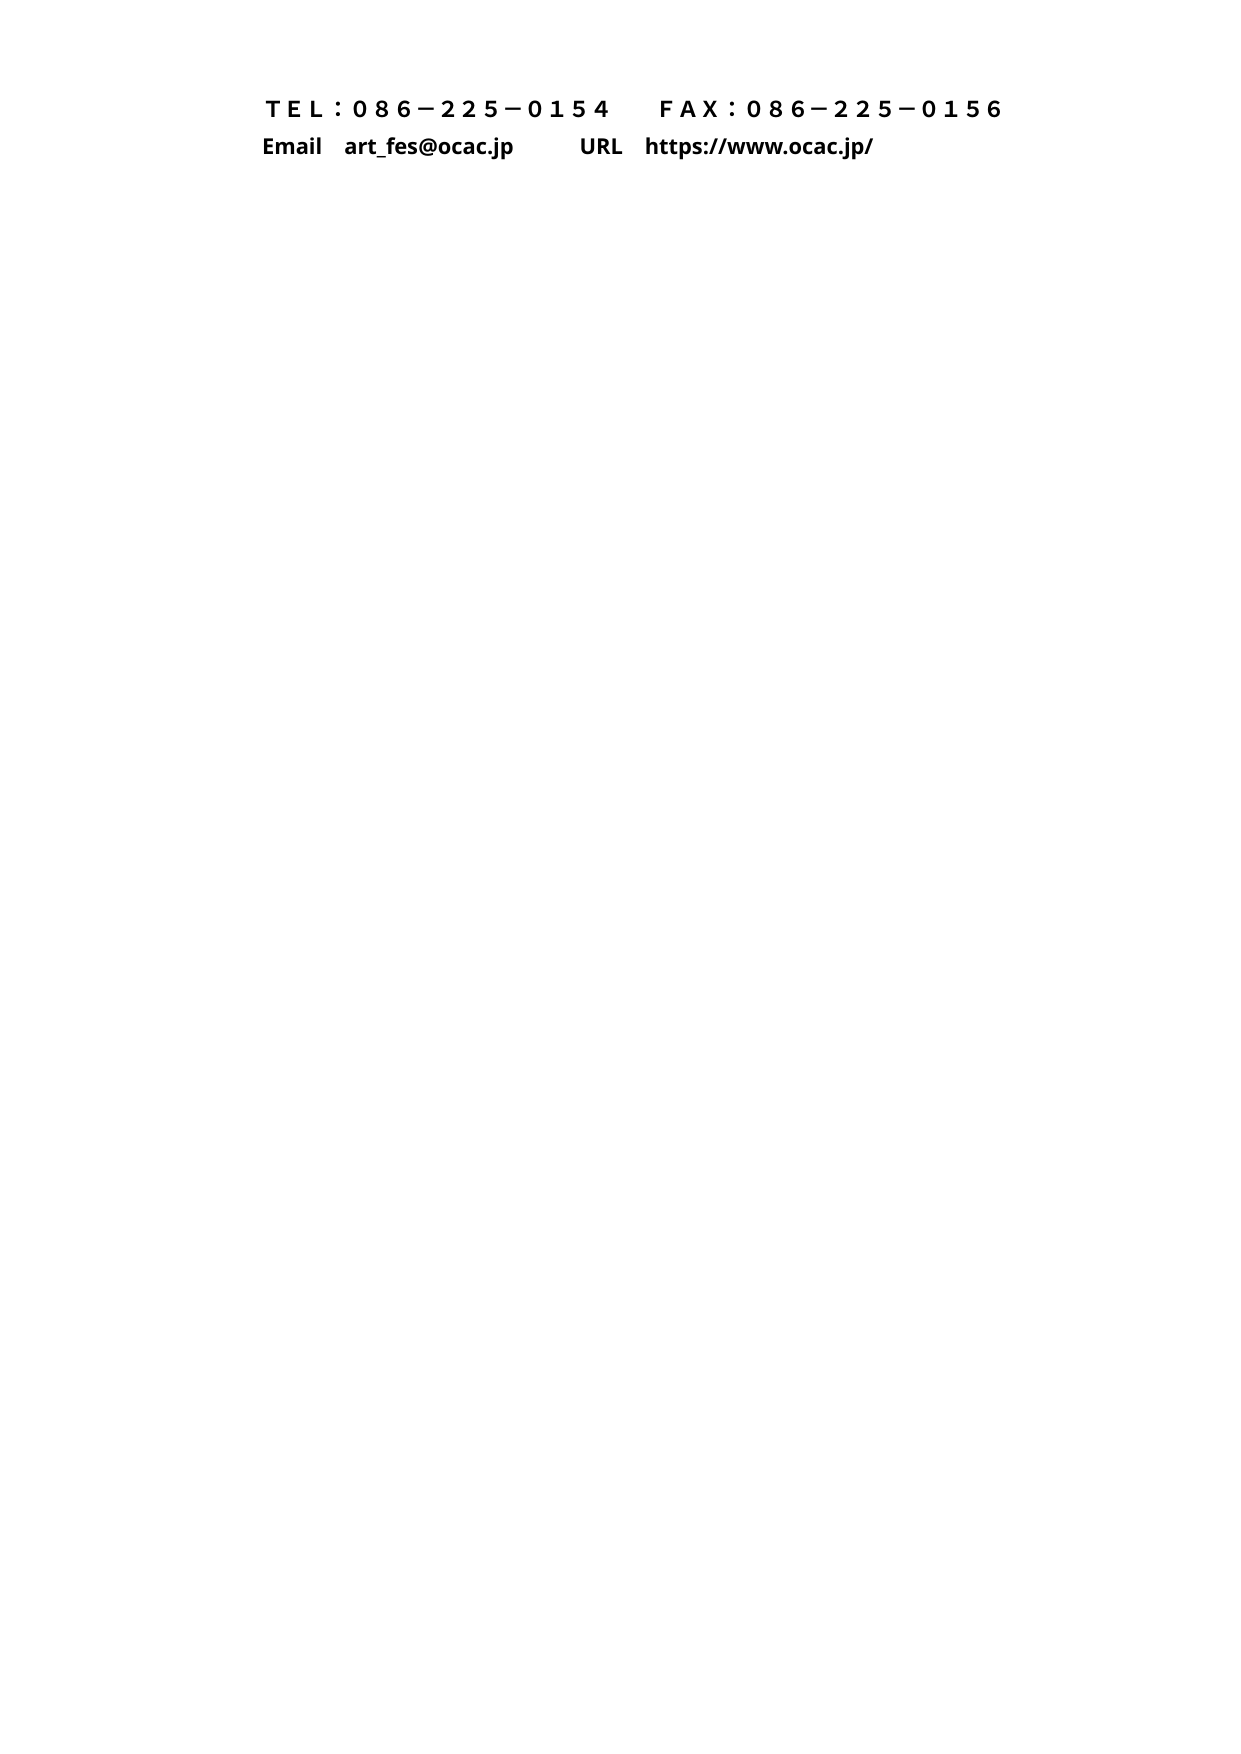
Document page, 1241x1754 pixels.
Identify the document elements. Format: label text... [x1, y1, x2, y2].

text Email art_fes@ocac.jp URL https://www.ocac.jp/ [65, 127, 1175, 164]
text ＴＥＬ：０８６－２２５－０１５４ ＦＡＸ：０８６－２２５－０１５６ [65, 89, 1175, 127]
